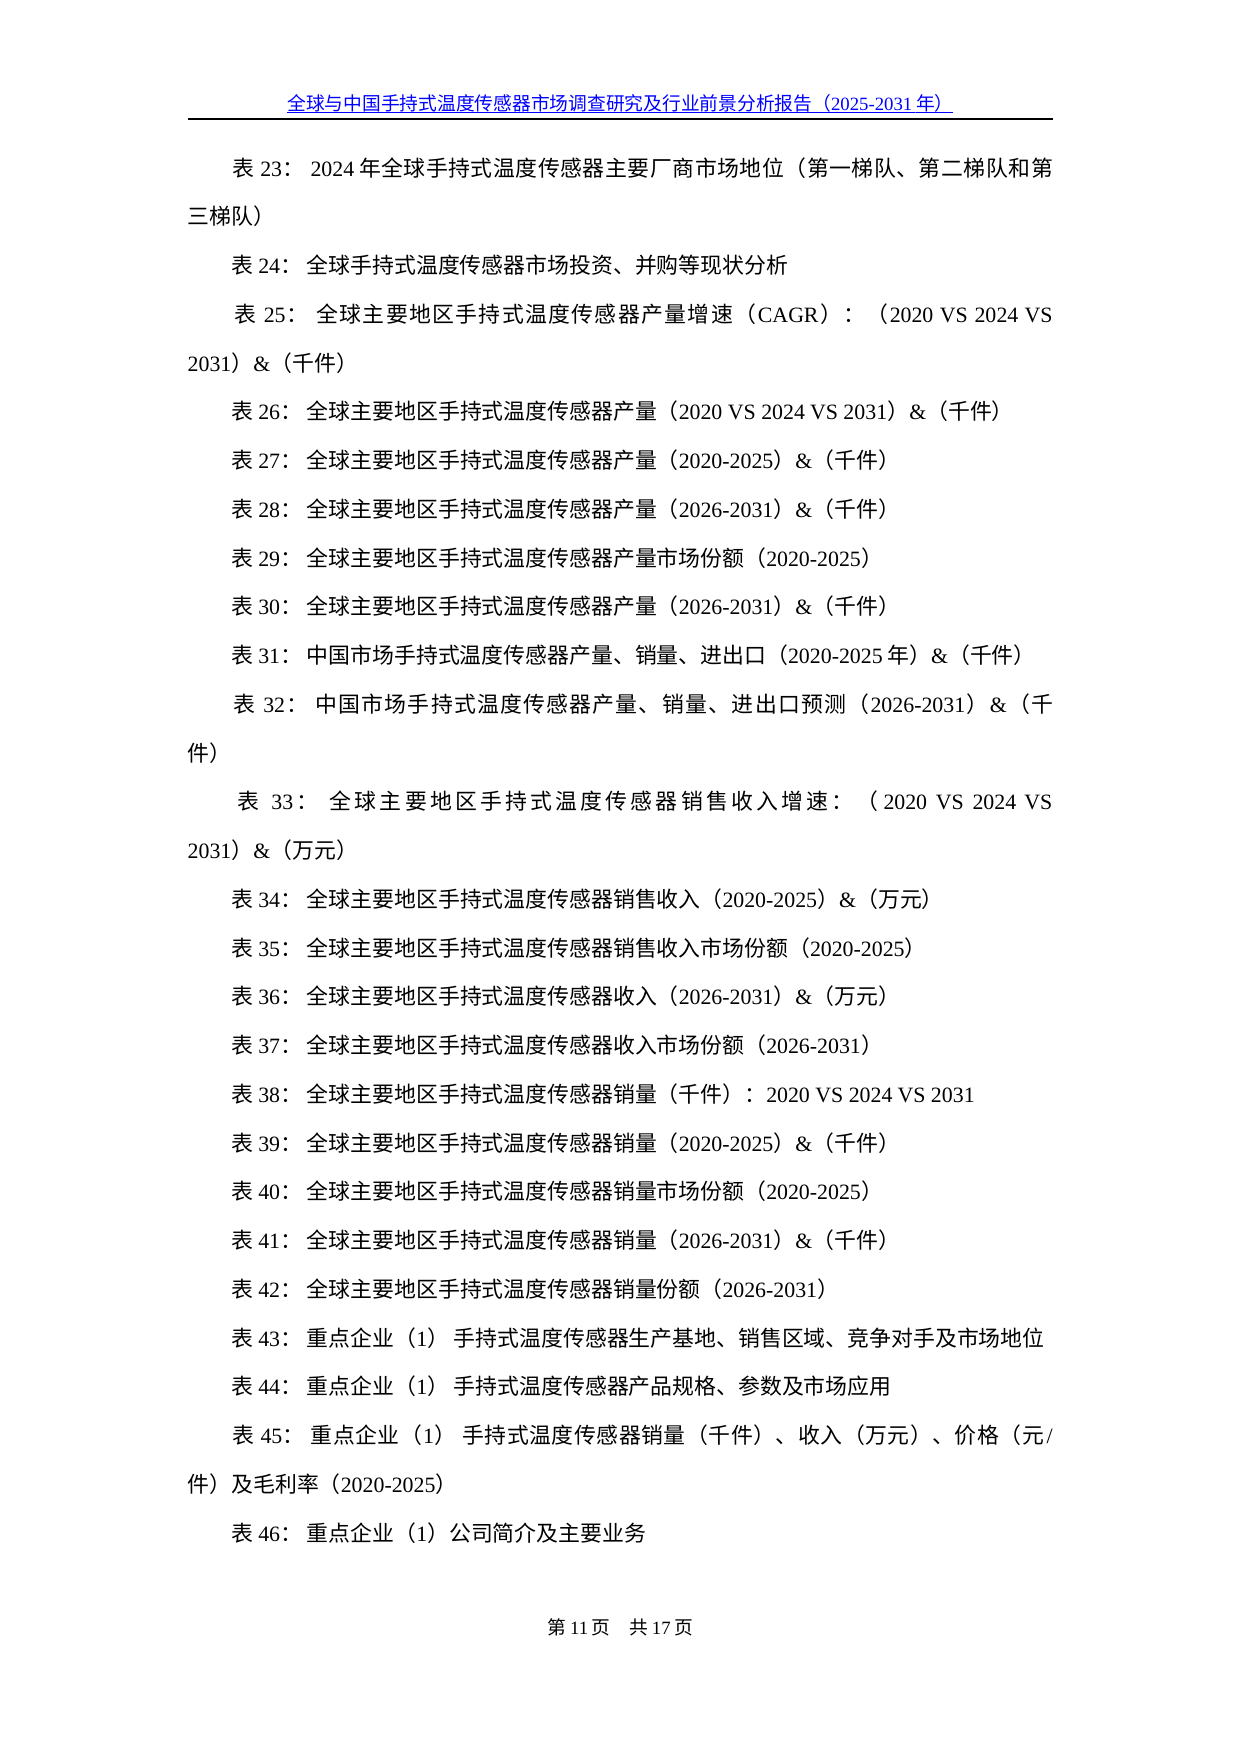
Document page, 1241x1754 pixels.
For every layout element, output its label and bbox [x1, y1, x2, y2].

text [187, 150, 1053, 1548]
